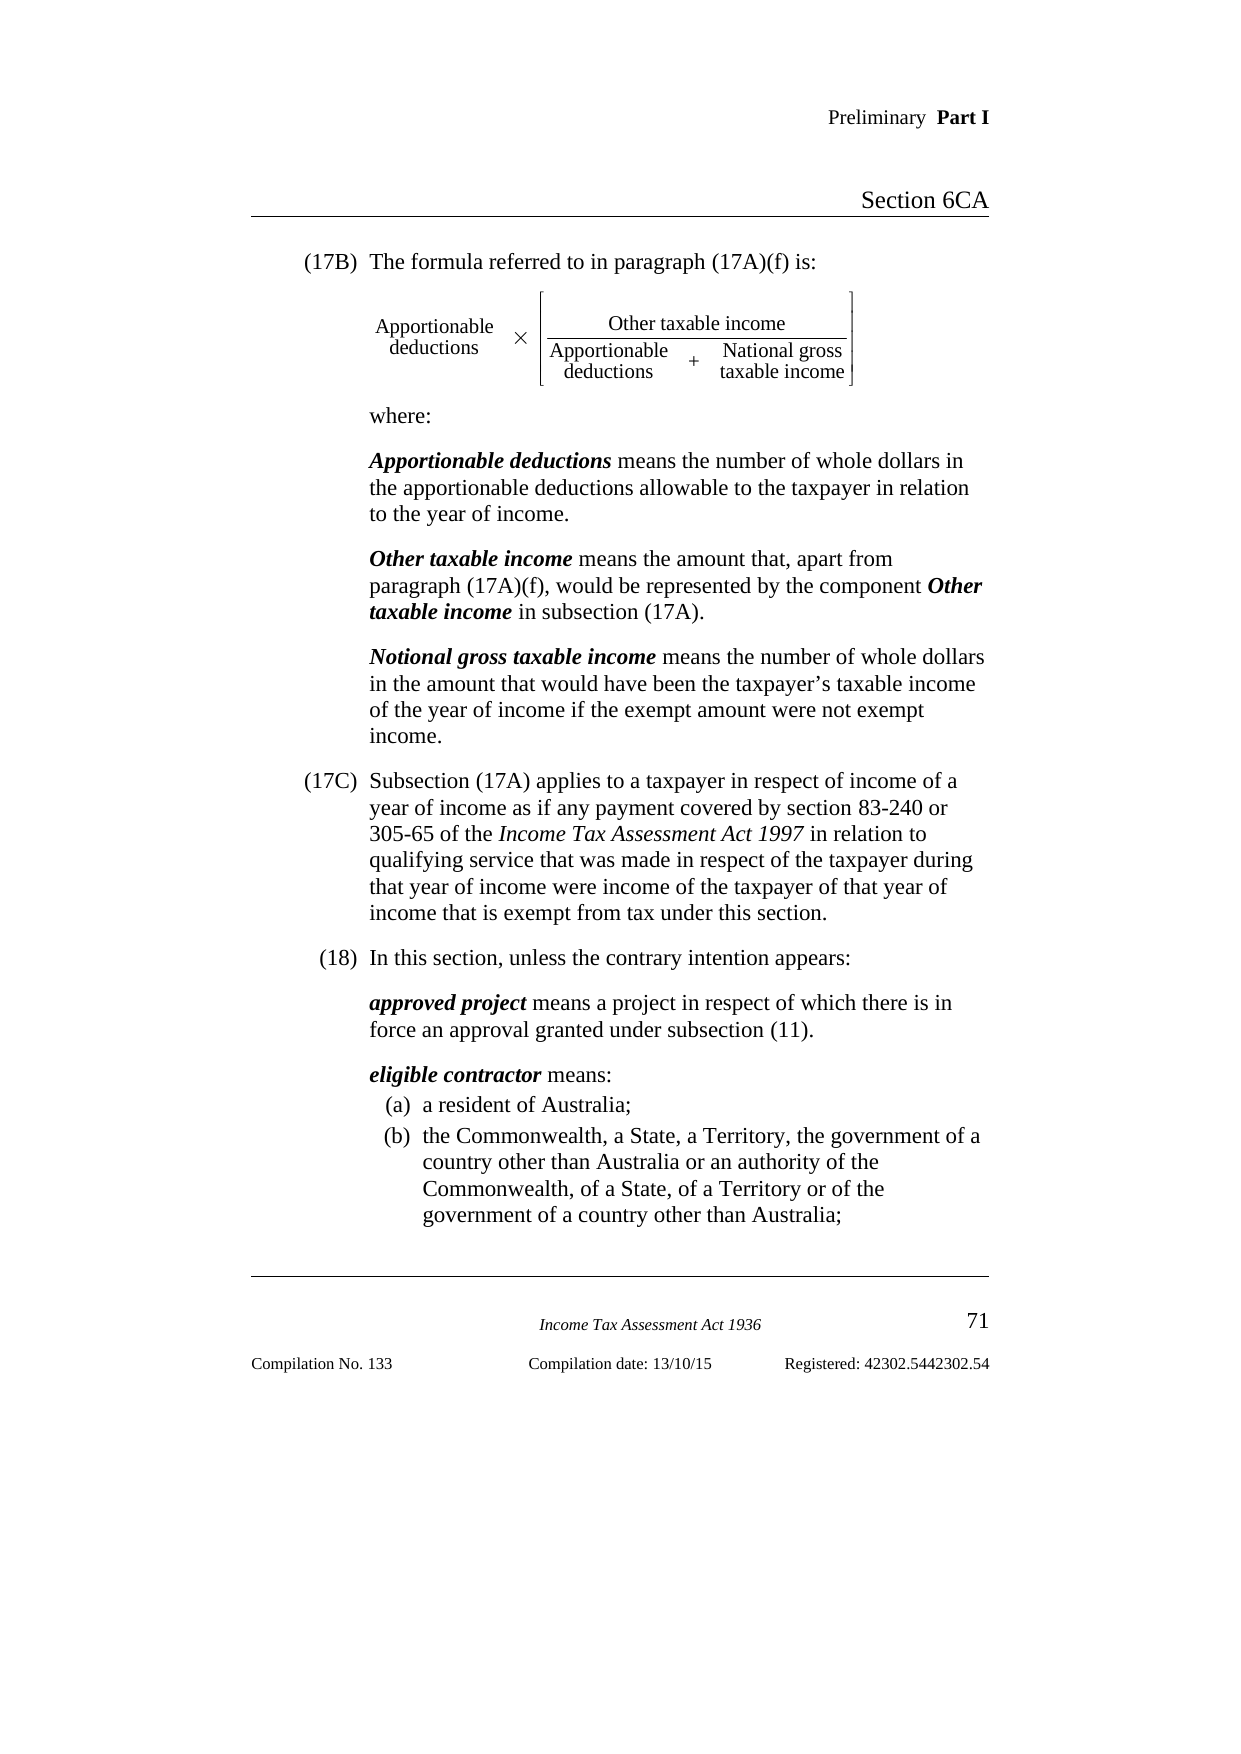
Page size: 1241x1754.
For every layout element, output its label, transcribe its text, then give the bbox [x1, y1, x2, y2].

text (a) a resident of ; [251, 1091, 989, 1118]
text Apportionable deductions means the number of whole dollars in the apportionable deductions allowable to the taxpayer in relation to the year of income. [369, 448, 989, 527]
text (17C) Subsection (17A) applies to a taxpayer in respect of income of a year of income as if any payment covered by section 83-240 or 305-65 of the Income Tax Assessment Act 1997 in relation to qualifying service that was made in respect of the taxpayer during that year of income were income of the taxpayer of that year of income that is exempt from tax under this section. [251, 767, 989, 926]
text (18) In this section, unless the contrary intention appears: [251, 944, 989, 971]
text Other taxable income means the amount that, apart from paragraph (17A)(f), would be represented by the component Other taxable income in subsection (17A). [369, 545, 989, 624]
text Notional gross taxable income means the number of whole dollars in the amount that would have been the taxpayer’s taxable income of the year of income if the exempt amount were not exempt income. [369, 643, 989, 749]
text (b) the Commonwealth, a State, a Territory, the government of a country other than Australia or an authority of the Commonwealth, of a State, of a Territory or of the government of a country other than Australia; [251, 1122, 989, 1227]
text where: [369, 402, 989, 429]
text (17B) The formula referred to in paragraph (17A)(f) is: [251, 248, 989, 274]
text eligible contractor means: [369, 1061, 989, 1087]
text approved project means a project in respect of which there is in force an approval granted under subsection (11). [369, 989, 989, 1042]
